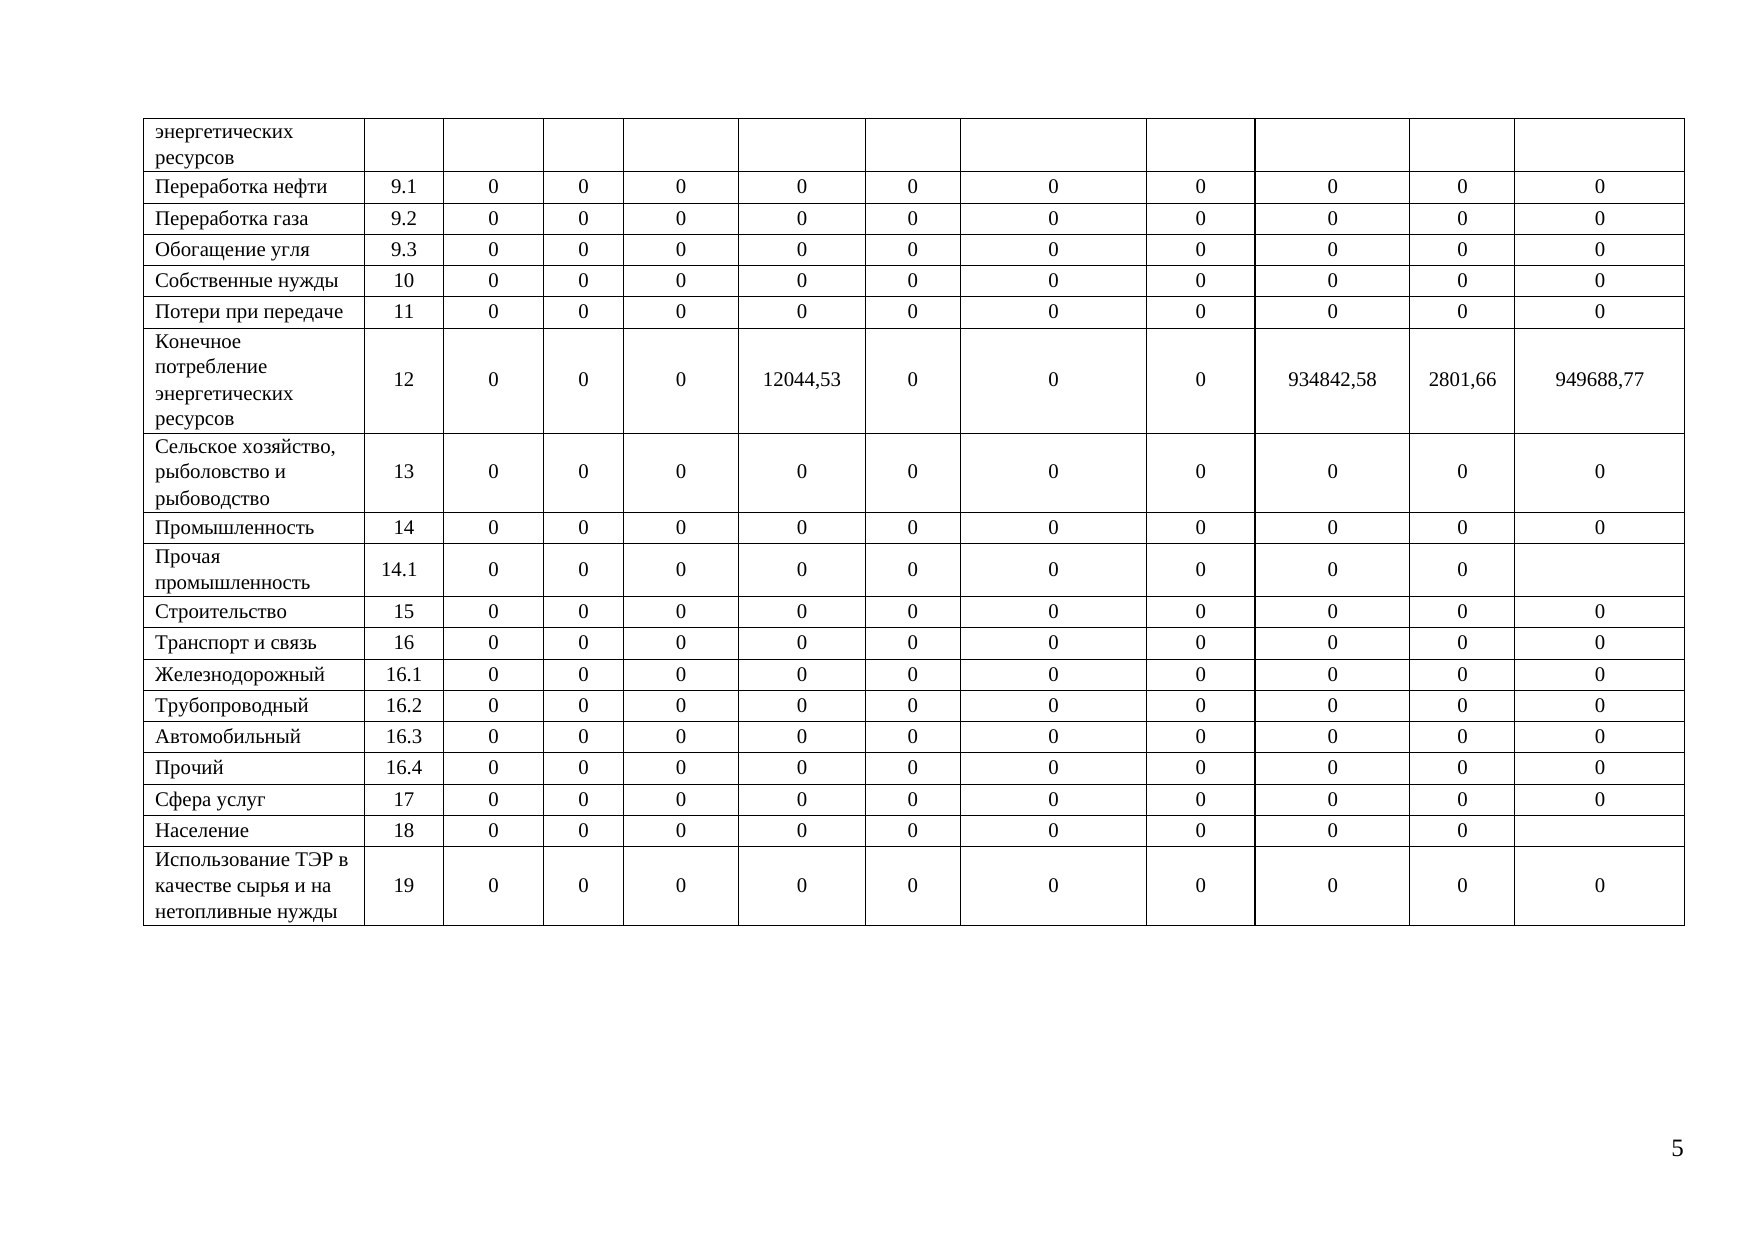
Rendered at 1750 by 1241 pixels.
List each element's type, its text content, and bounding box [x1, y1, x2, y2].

table_cell 0 [544, 597, 623, 627]
table_cell 0 [961, 544, 1146, 596]
table_cell 0 [1147, 785, 1254, 815]
table_cell 0 [624, 204, 738, 234]
table_cell Железнодорожный [144, 660, 364, 690]
table_cell 0 [624, 329, 738, 432]
table_cell 0 [1410, 785, 1514, 815]
table_cell Сфера услуг [144, 785, 364, 815]
table_cell 0 [1515, 513, 1684, 543]
table_cell 0 [866, 691, 960, 721]
table_cell 0 [1147, 816, 1254, 846]
table_cell 0 [739, 235, 865, 265]
table_cell 0 [739, 513, 865, 543]
table_cell 0 [961, 816, 1146, 846]
table_cell 0 [444, 329, 543, 432]
table_cell 0 [866, 847, 960, 925]
table_cell Трубопроводный [144, 691, 364, 721]
table_cell 934842,58 [1256, 329, 1409, 432]
table_cell 0 [866, 816, 960, 846]
table_cell 0 [624, 266, 738, 296]
table_cell 11 [365, 297, 443, 327]
table_cell 0 [1147, 297, 1254, 327]
table_cell 16.4 [365, 753, 443, 783]
table_cell 0 [1147, 753, 1254, 783]
table_cell 0 [866, 434, 960, 512]
table_cell 0 [444, 785, 543, 815]
table_cell 0 [1147, 628, 1254, 658]
table_cell 0 [544, 513, 623, 543]
table_cell Промышленность [144, 513, 364, 543]
table_cell 0 [961, 172, 1146, 202]
table_cell 0 [444, 119, 543, 171]
table_cell 0 [739, 753, 865, 783]
table_cell 0 [1256, 597, 1409, 627]
table_cell 0 [1515, 434, 1684, 512]
table_cell 0 [739, 119, 865, 171]
table_cell Обогащение угля [144, 235, 364, 265]
table_cell 0 [544, 266, 623, 296]
table_cell 0 [1410, 266, 1514, 296]
table_cell 16 [365, 628, 443, 658]
table_cell 0 [544, 434, 623, 512]
table_cell 0 [444, 597, 543, 627]
table_cell 9.2 [365, 204, 443, 234]
table_cell 0 [444, 722, 543, 752]
table_cell 0 [739, 266, 865, 296]
table_cell 0 [624, 753, 738, 783]
table_cell 9.3 [365, 235, 443, 265]
table_cell 0 [961, 691, 1146, 721]
table_cell 949688,77 [1515, 329, 1684, 432]
table_cell 0 [961, 329, 1146, 432]
table_cell Сельское хозяйство, рыболовство и рыбоводство [144, 434, 364, 512]
table_cell 14.1 [365, 544, 443, 596]
table_cell 0 [1147, 722, 1254, 752]
table_cell 0 [739, 597, 865, 627]
table_cell 0 [866, 297, 960, 327]
table_cell 0 [624, 172, 738, 202]
table_cell [1515, 816, 1684, 846]
table_cell 0 [961, 204, 1146, 234]
table_cell 0 [866, 753, 960, 783]
table_cell 0 [624, 816, 738, 846]
table_cell 0 [1410, 691, 1514, 721]
table_cell 0 [739, 628, 865, 658]
table_cell Переработка нефти [144, 172, 364, 202]
table_cell 0 [739, 847, 865, 925]
table_cell 0 [866, 597, 960, 627]
table_cell 0 [1515, 785, 1684, 815]
table_cell 0 [866, 204, 960, 234]
table_cell 0 [1256, 119, 1409, 171]
table_cell 0 [1256, 753, 1409, 783]
table_cell 0 [1256, 513, 1409, 543]
table_cell 0 [961, 785, 1146, 815]
table_cell 0 [624, 660, 738, 690]
table_cell 0 [961, 660, 1146, 690]
table_cell 0 [866, 513, 960, 543]
table_cell 0 [1515, 847, 1684, 925]
table_cell 0 [1147, 235, 1254, 265]
table_cell 0 [1410, 753, 1514, 783]
table_cell 0 [961, 597, 1146, 627]
table_cell Потери при передаче [144, 297, 364, 327]
table_cell 0 [444, 434, 543, 512]
table_cell 0 [1410, 597, 1514, 627]
table_cell Население [144, 816, 364, 846]
table_cell 0 [544, 329, 623, 432]
table_cell 0 [961, 753, 1146, 783]
table_cell 0 [1256, 172, 1409, 202]
table_cell 0 [1515, 628, 1684, 658]
table_cell 0 [1147, 329, 1254, 432]
table_cell 0 [624, 235, 738, 265]
table_cell 0 [624, 297, 738, 327]
table_cell 12 [365, 329, 443, 432]
table_cell 0 [1147, 266, 1254, 296]
table_cell 0 [1410, 513, 1514, 543]
table_cell 0 [866, 172, 960, 202]
table_cell 0 [624, 434, 738, 512]
table_cell 0 [1256, 544, 1409, 596]
table_cell 0 [1256, 434, 1409, 512]
table_cell 0 [544, 753, 623, 783]
table_cell 0 [624, 544, 738, 596]
table_cell 0 [739, 172, 865, 202]
table_cell 0 [544, 544, 623, 596]
table_cell 0 [1515, 660, 1684, 690]
table_cell [1515, 544, 1684, 596]
table_cell 0 [961, 119, 1146, 171]
table_cell 0 [739, 434, 865, 512]
table_cell 0 [544, 660, 623, 690]
table_cell 0 [1515, 297, 1684, 327]
table_cell 0 [1410, 297, 1514, 327]
table_cell Автомобильный [144, 722, 364, 752]
table_cell 0 [1256, 722, 1409, 752]
table_cell 0 [444, 513, 543, 543]
table_cell 15 [365, 597, 443, 627]
table_cell Строительство [144, 597, 364, 627]
table_cell 9.1 [365, 172, 443, 202]
table_cell 0 [1410, 544, 1514, 596]
table_cell 0 [444, 753, 543, 783]
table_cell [144, 119, 364, 171]
table_cell 0 [544, 628, 623, 658]
table_cell 0 [866, 119, 960, 171]
table_cell 12044,53 [739, 329, 865, 432]
table_cell 0 [739, 816, 865, 846]
table_cell 18 [365, 816, 443, 846]
table_cell 0 [624, 847, 738, 925]
table_cell 0 [1256, 847, 1409, 925]
table_cell 0 [444, 628, 543, 658]
table_cell 0 [1147, 660, 1254, 690]
table_cell 0 [1256, 660, 1409, 690]
table_cell 0 [1147, 691, 1254, 721]
table_cell 2801,66 [1410, 329, 1514, 432]
table_cell 0 [544, 847, 623, 925]
table_cell 0 [1147, 513, 1254, 543]
table_cell 0 [1256, 816, 1409, 846]
table_cell 0 [1410, 816, 1514, 846]
table_cell 0 [961, 266, 1146, 296]
table_cell 0 [624, 513, 738, 543]
table_cell 0 [739, 722, 865, 752]
table_cell 0 [1410, 847, 1514, 925]
table_cell 0 [544, 785, 623, 815]
table_cell 0 [1410, 722, 1514, 752]
table_cell 9 [365, 119, 443, 171]
table_cell 0 [444, 266, 543, 296]
table_cell 0 [961, 434, 1146, 512]
table_cell 0 [544, 204, 623, 234]
table_cell 0 [1147, 119, 1254, 171]
table_cell 0 [1410, 204, 1514, 234]
table_cell 0 [1515, 597, 1684, 627]
table_cell 0 [444, 544, 543, 596]
table_cell 14 [365, 513, 443, 543]
table_cell Прочая промышленность [144, 544, 364, 596]
table_cell 0 [1147, 172, 1254, 202]
table_cell 0 [544, 691, 623, 721]
table_cell 0 [1515, 691, 1684, 721]
table_cell 0 [866, 722, 960, 752]
table_cell 0 [1410, 172, 1514, 202]
table_cell 0 [739, 204, 865, 234]
table_cell 0 [866, 329, 960, 432]
table_cell 0 [444, 660, 543, 690]
table_cell 16.1 [365, 660, 443, 690]
table_cell 0 [961, 628, 1146, 658]
table_cell 0 [1515, 235, 1684, 265]
table_cell 0 [739, 544, 865, 596]
table_cell 0 [1515, 204, 1684, 234]
table_cell 0 [739, 691, 865, 721]
table_cell 0 [624, 597, 738, 627]
table_cell 0 [544, 297, 623, 327]
table_cell 0 [1256, 691, 1409, 721]
table_cell 0 [739, 660, 865, 690]
table_cell Переработка газа [144, 204, 364, 234]
table_cell 0 [624, 119, 738, 171]
table_cell 0 [866, 660, 960, 690]
table_cell Транспорт и связь [144, 628, 364, 658]
table_cell 0 [1256, 785, 1409, 815]
table_cell 0 [544, 235, 623, 265]
table_cell 0 [961, 722, 1146, 752]
table_cell 0 [444, 172, 543, 202]
table_cell 16.3 [365, 722, 443, 752]
table_cell 0 [1147, 204, 1254, 234]
table_cell 0 [961, 235, 1146, 265]
table_cell 0 [961, 513, 1146, 543]
table_cell 0 [866, 628, 960, 658]
table_cell 0 [866, 785, 960, 815]
table_cell 0 [1147, 434, 1254, 512]
table_cell 16.2 [365, 691, 443, 721]
table_cell 0 [739, 297, 865, 327]
table_cell 0 [624, 785, 738, 815]
table_cell 0 [624, 628, 738, 658]
table_cell 0 [1515, 266, 1684, 296]
table_cell 0 [866, 266, 960, 296]
table_cell 10 [365, 266, 443, 296]
table_cell 0 [544, 816, 623, 846]
table_cell 0 [444, 235, 543, 265]
table_cell 13 [365, 434, 443, 512]
table_cell 0 [444, 816, 543, 846]
table_cell Прочий [144, 753, 364, 783]
table_cell 0 [544, 722, 623, 752]
table_cell 0 [444, 297, 543, 327]
table_cell 0 [961, 297, 1146, 327]
table_cell Собственные нужды [144, 266, 364, 296]
table_cell Конечное потребление энергетических ресурсов [144, 329, 364, 432]
table_cell 0 [1515, 172, 1684, 202]
table_cell 0 [544, 119, 623, 171]
table_cell 19 [365, 847, 443, 925]
table_cell 17 [365, 785, 443, 815]
table_cell 0 [1515, 119, 1684, 171]
table_cell 0 [1410, 119, 1514, 171]
table_cell 0 [1410, 628, 1514, 658]
table_cell 0 [444, 847, 543, 925]
table_cell 0 [866, 235, 960, 265]
table_cell 0 [544, 172, 623, 202]
table_cell 0 [624, 722, 738, 752]
table_cell 0 [1256, 266, 1409, 296]
table_cell 0 [1515, 722, 1684, 752]
table_cell 0 [961, 847, 1146, 925]
table_cell 0 [1147, 544, 1254, 596]
table_cell 0 [1256, 235, 1409, 265]
table_cell 0 [1256, 297, 1409, 327]
table_cell 0 [1147, 847, 1254, 925]
table_cell 0 [1256, 628, 1409, 658]
table_cell 0 [444, 204, 543, 234]
table_cell 0 [1256, 204, 1409, 234]
table_cell 0 [866, 544, 960, 596]
table_cell 0 [624, 691, 738, 721]
table_cell 0 [739, 785, 865, 815]
table_cell 0 [444, 691, 543, 721]
table_cell 0 [1147, 597, 1254, 627]
table_cell 0 [1515, 753, 1684, 783]
table_cell 0 [1410, 434, 1514, 512]
table_cell 0 [1410, 235, 1514, 265]
table_cell 0 [1410, 660, 1514, 690]
table_cell Использование ТЭР в качестве сырья и на нетопливные нужды [144, 847, 364, 925]
